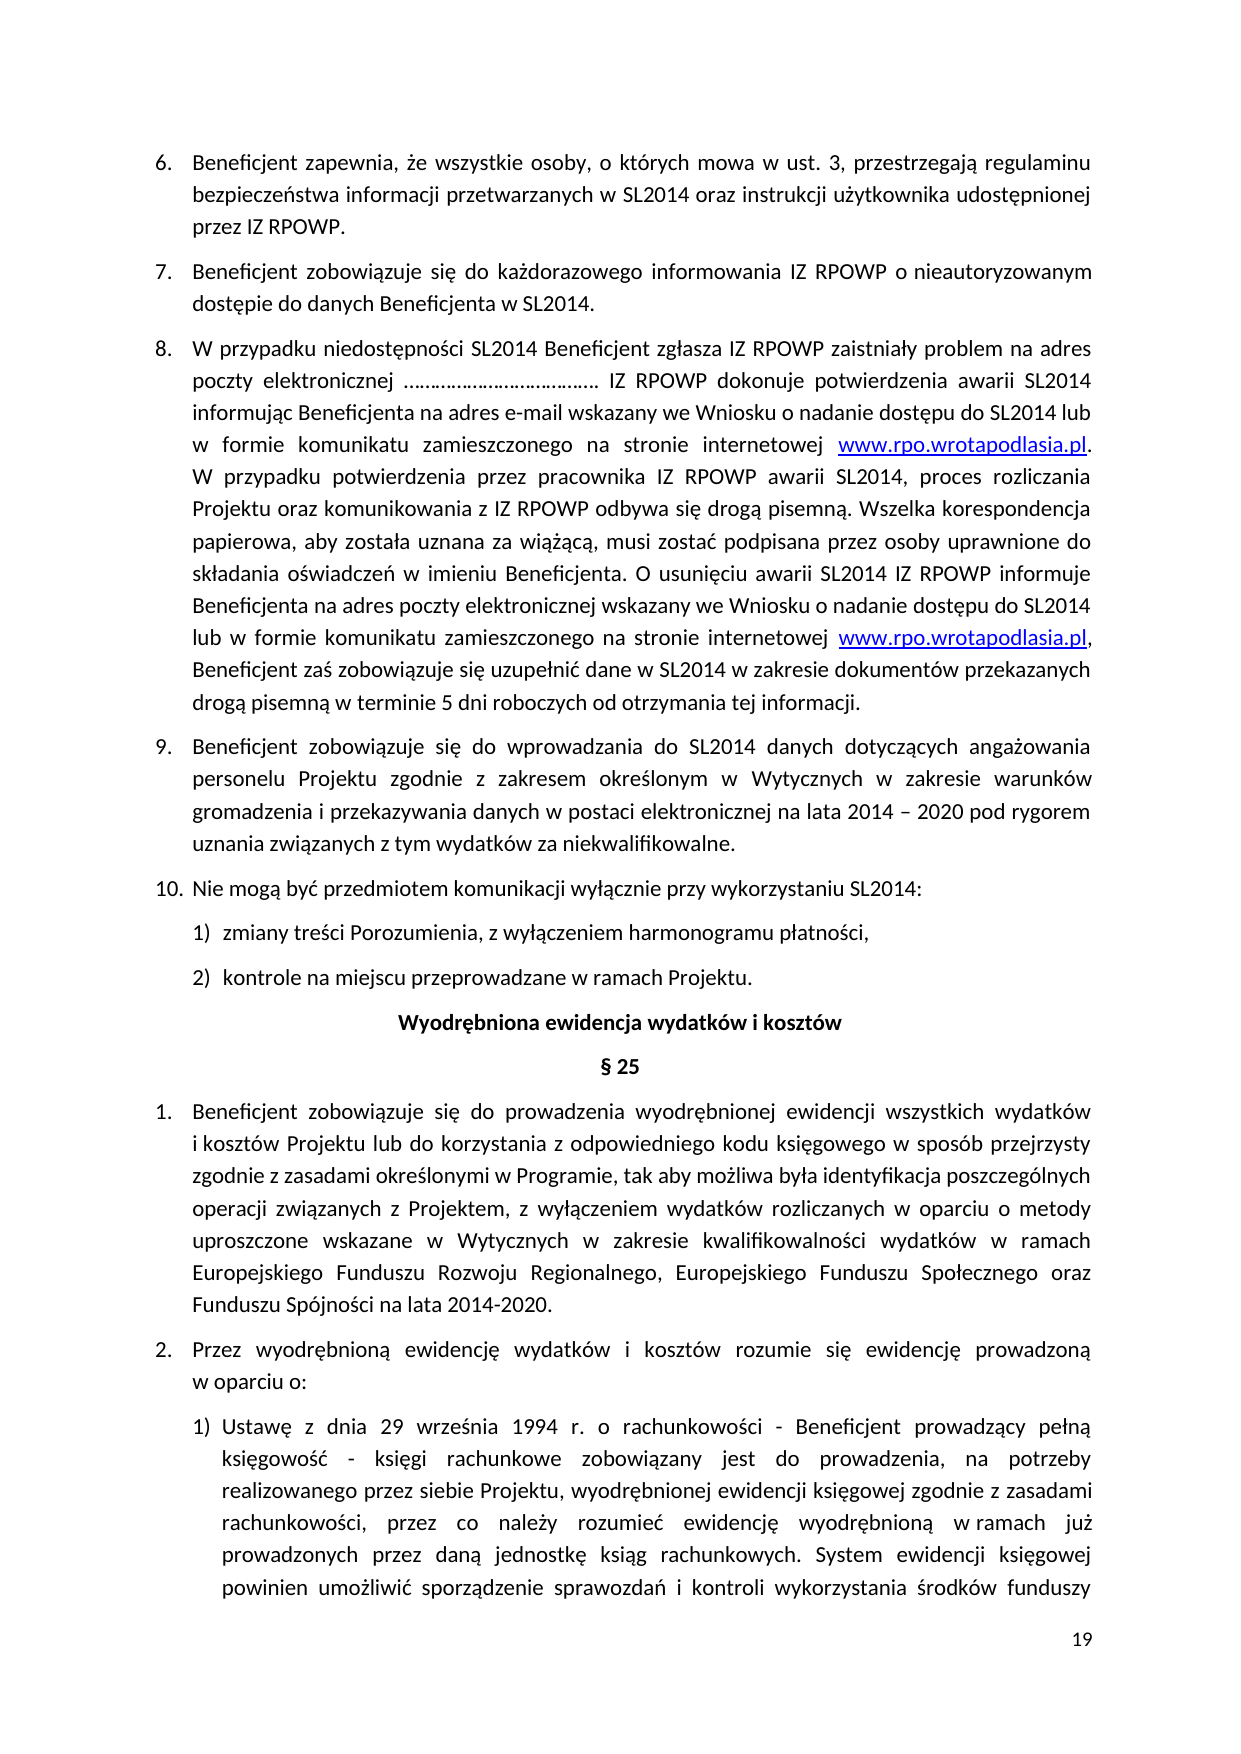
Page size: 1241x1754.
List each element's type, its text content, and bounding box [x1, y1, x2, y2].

list zmiany treści Porozumienia, z wyłączeniem harmonogramu płatności, [192, 918, 1092, 946]
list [192, 1412, 1092, 1601]
list Beneficjent zobowiązuje się do każdorazowego informowania IZ RPOWP o nieautoryzowanym dostępie do danych Beneficjenta w SL2014. [155, 257, 1092, 317]
text § 25 [148, 1052, 1092, 1080]
list Przez wyodrębnioną ewidencję wydatków i kosztów rozumie się ewidencję prowadzoną w oparciu o: [155, 1335, 1092, 1395]
list kontrole na miejscu przeprowadzane w ramach Projektu. [192, 963, 1092, 991]
text Wyodrębniona ewidencja wydatków i kosztów [148, 1008, 1092, 1036]
list W przypadku niedostępności SL2014 Beneficjent zgłasza IZ RPOWP zaistniały problem na adres poczty elektronicznej ………………………………. IZ RPOWP dokonuje potwierdzenia awarii SL2014 informując Beneficjenta na adres e-mail wskazany we Wniosku o nadanie dostępu do SL2014 lub w formie komunikatu zamieszczonego na stronie internetowej www.rpo.wrotapodlasia.pl. W przypadku potwierdzenia przez pracownika IZ RPOWP awarii SL2014, proces rozliczania Projektu oraz komunikowania z IZ RPOWP odbywa się drogą pisemną. Wszelka korespondencja papierowa, aby została uznana za wiążącą, musi zostać podpisana przez osoby uprawnione do składania oświadczeń w imieniu Beneficjenta. O usunięciu awarii SL2014 IZ RPOWP informuje Beneficjenta na adres poczty elektronicznej wskazany we Wniosku o nadanie dostępu do SL2014 lub w formie komunikatu zamieszczonego na stronie internetowej www.rpo.wrotapodlasia.pl, Beneficjent zaś zobowiązuje się uzupełnić dane w SL2014 w zakresie dokumentów przekazanych drogą pisemną w terminie 5 dni roboczych od otrzymania tej informacji. [155, 334, 1092, 716]
list Nie mogą być przedmiotem komunikacji wyłącznie przy wykorzystaniu SL2014: [155, 874, 1092, 902]
list Beneficjent zobowiązuje się do prowadzenia wyodrębnionej ewidencji wszystkich wydatków i kosztów Projektu lub do korzystania z odpowiedniego kodu księgowego w sposób przejrzysty zgodnie z zasadami określonymi w Programie, tak aby możliwa była identyfikacja poszczególnych operacji związanych z Projektem, z wyłączeniem wydatków rozliczanych w oparciu o metody uproszczone wskazane w Wytycznych w zakresie kwalifikowalności wydatków w ramach Europejskiego Funduszu Rozwoju Regionalnego, Europejskiego Funduszu Społecznego oraz Funduszu Spójności na lata 2014-2020. [155, 1097, 1092, 1318]
list Beneficjent zapewnia, że wszystkie osoby, o których mowa w ust. 3, przestrzegają regulaminu bezpieczeństwa informacji przetwarzanych w SL2014 oraz instrukcji użytkownika udostępnionej przez IZ RPOWP. [155, 148, 1092, 240]
list Beneficjent zobowiązuje się do wprowadzania do SL2014 danych dotyczących angażowania personelu Projektu zgodnie z zakresem określonym w Wytycznych w zakresie warunków gromadzenia i przekazywania danych w postaci elektronicznej na lata 2014 – 2020 pod rygorem uznania związanych z tym wydatków za niekwalifikowalne. [155, 732, 1092, 857]
